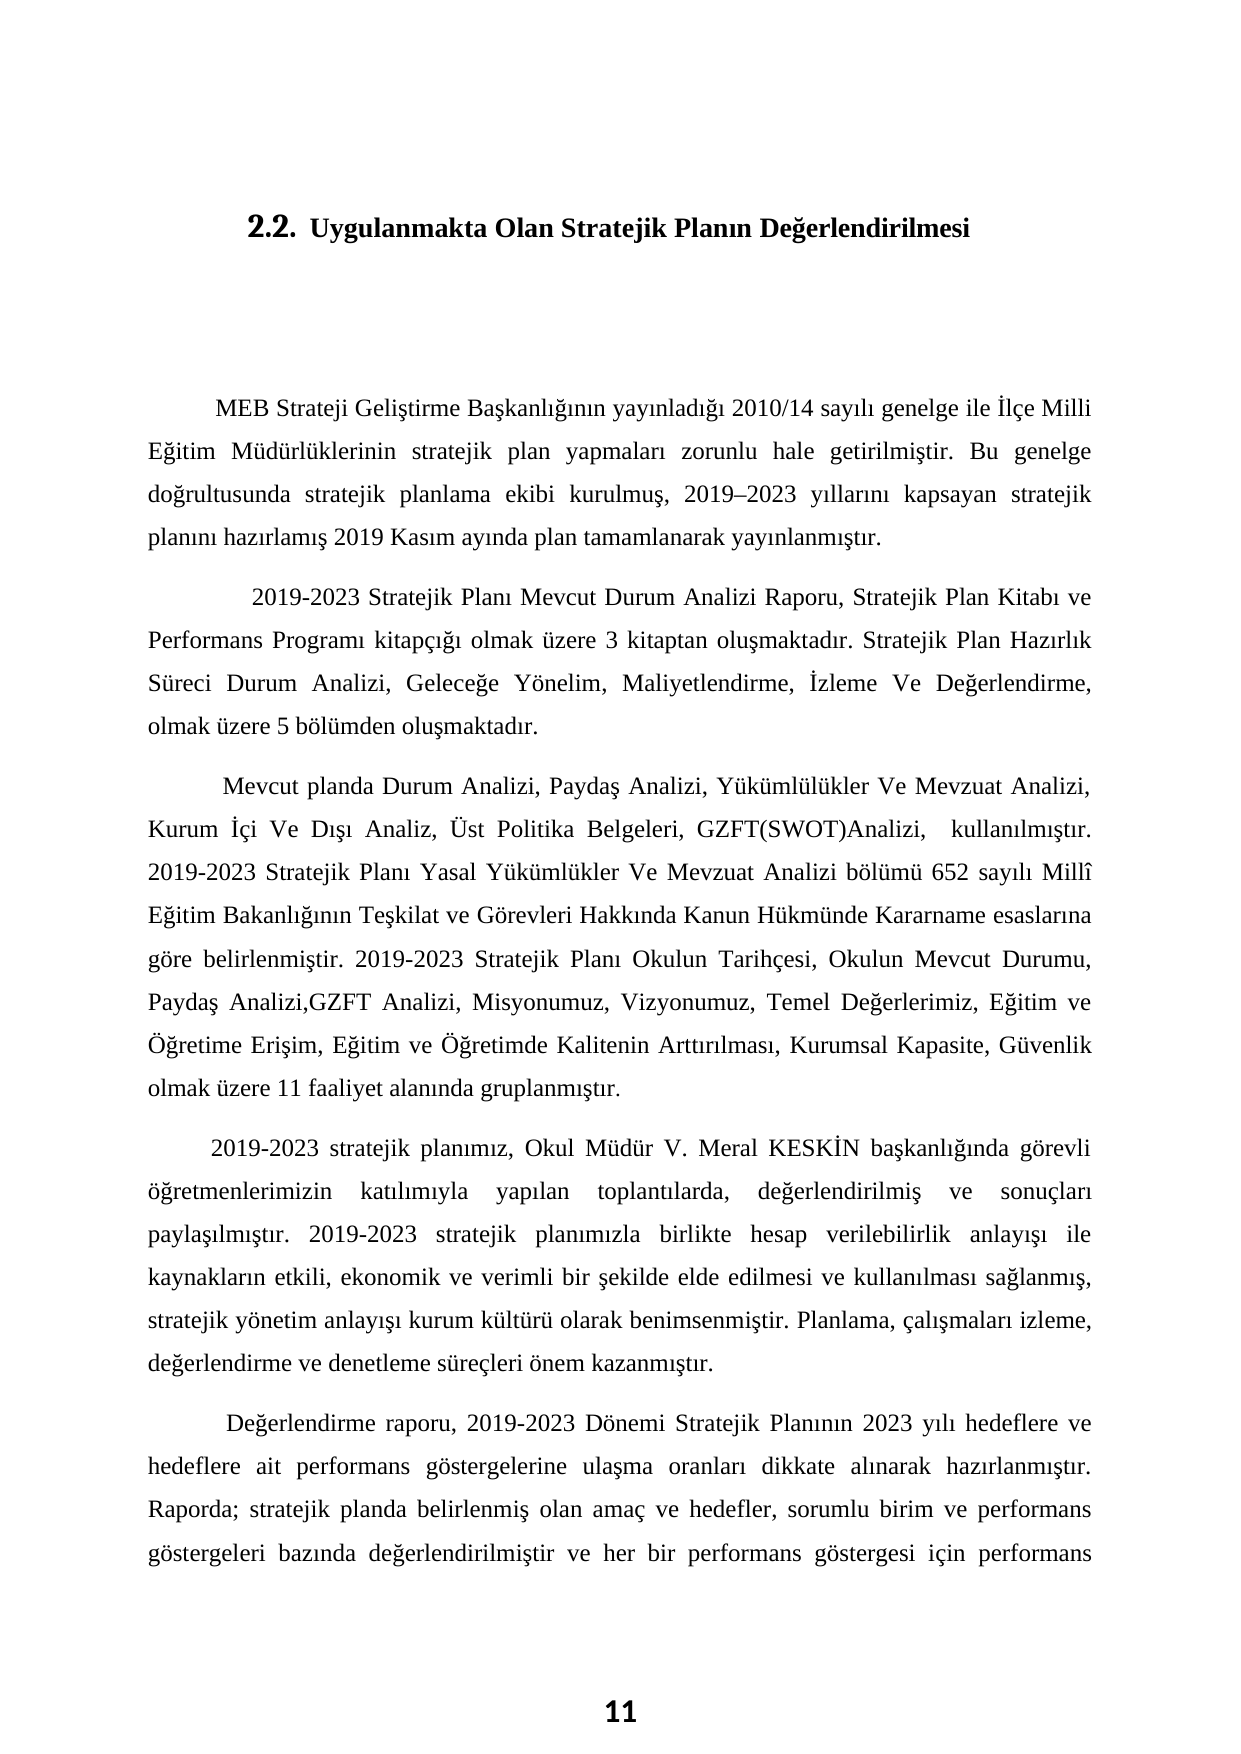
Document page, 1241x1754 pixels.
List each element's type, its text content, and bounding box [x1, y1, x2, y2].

text 2019-2023 Stratejik Planı Mevcut Durum Analizi Raporu, Stratejik Plan Kitabı ve Performans Programı kitapçığı olmak üzere 3 kitaptan oluşmaktadır. Stratejik Plan Hazırlık Süreci Durum Analizi, Geleceğe Yönelim, Maliyetlendirme, İzleme Ve Değerlendirme, olmak üzere 5 bölümden oluşmaktadır. [148, 582, 1093, 740]
text MEB Strateji Geliştirme Başkanlığının yayınladığı 2010/14 sayılı genelge ile İlçe Milli Eğitim Müdürlüklerinin stratejik plan yapmaları zorunlu hale getirilmiştir. Bu genelge doğrultusunda stratejik planlama ekibi kurulmuş, 2019–2023 yıllarını kapsayan stratejik planını hazırlamış 2019 Kasım ayında plan tamamlanarak yayınlanmıştır. [148, 393, 1093, 551]
text Mevcut planda Durum Analizi, Paydaş Analizi, Yükümlülükler Ve Mevzuat Analizi, Kurum İçi Ve Dışı Analiz, Üst Politika Belgeleri, GZFT(SWOT)Analizi, kullanılmıştır. 2019-2023 Stratejik Planı Yasal Yükümlükler Ve Mevzuat Analizi bölümü 652 sayılı Millî Eğitim Bakanlığının Teşkilat ve Görevleri Hakkında Kanun Hükmünde Kararname esaslarına göre belirlenmiştir. 2019-2023 Stratejik Planı Okulun Tarihçesi, Okulun Mevcut Durumu, Paydaş Analizi,GZFT Analizi, Misyonumuz, Vizyonumuz, Temel Değerlerimiz, Eğitim ve Öğretime Erişim, Eğitim ve Öğretimde Kalitenin Arttırılması, Kurumsal Kapasite, Güvenlik olmak üzere 11 faaliyet alanında gruplanmıştır. [148, 771, 1093, 1102]
text 2019-2023 stratejik planımız, Okul Müdür V. Meral KESKİN başkanlığında görevli öğretmenlerimizin katılımıyla yapılan toplantılarda, değerlendirilmiş ve sonuçları paylaşılmıştır. 2019-2023 stratejik planımızla birlikte hesap verilebilirlik anlayışı ile kaynakların etkili, ekonomik ve verimli bir şekilde elde edilmesi ve kullanılması sağlanmış, stratejik yönetim anlayışı kurum kültürü olarak benimsenmiştir. Planlama, çalışmaları izleme, değerlendirme ve denetleme süreçleri önem kazanmıştır. [148, 1133, 1093, 1377]
list Uygulanmakta Olan Stratejik Planın Değerlendirilmesi [247, 207, 1093, 245]
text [148, 1408, 1093, 1566]
